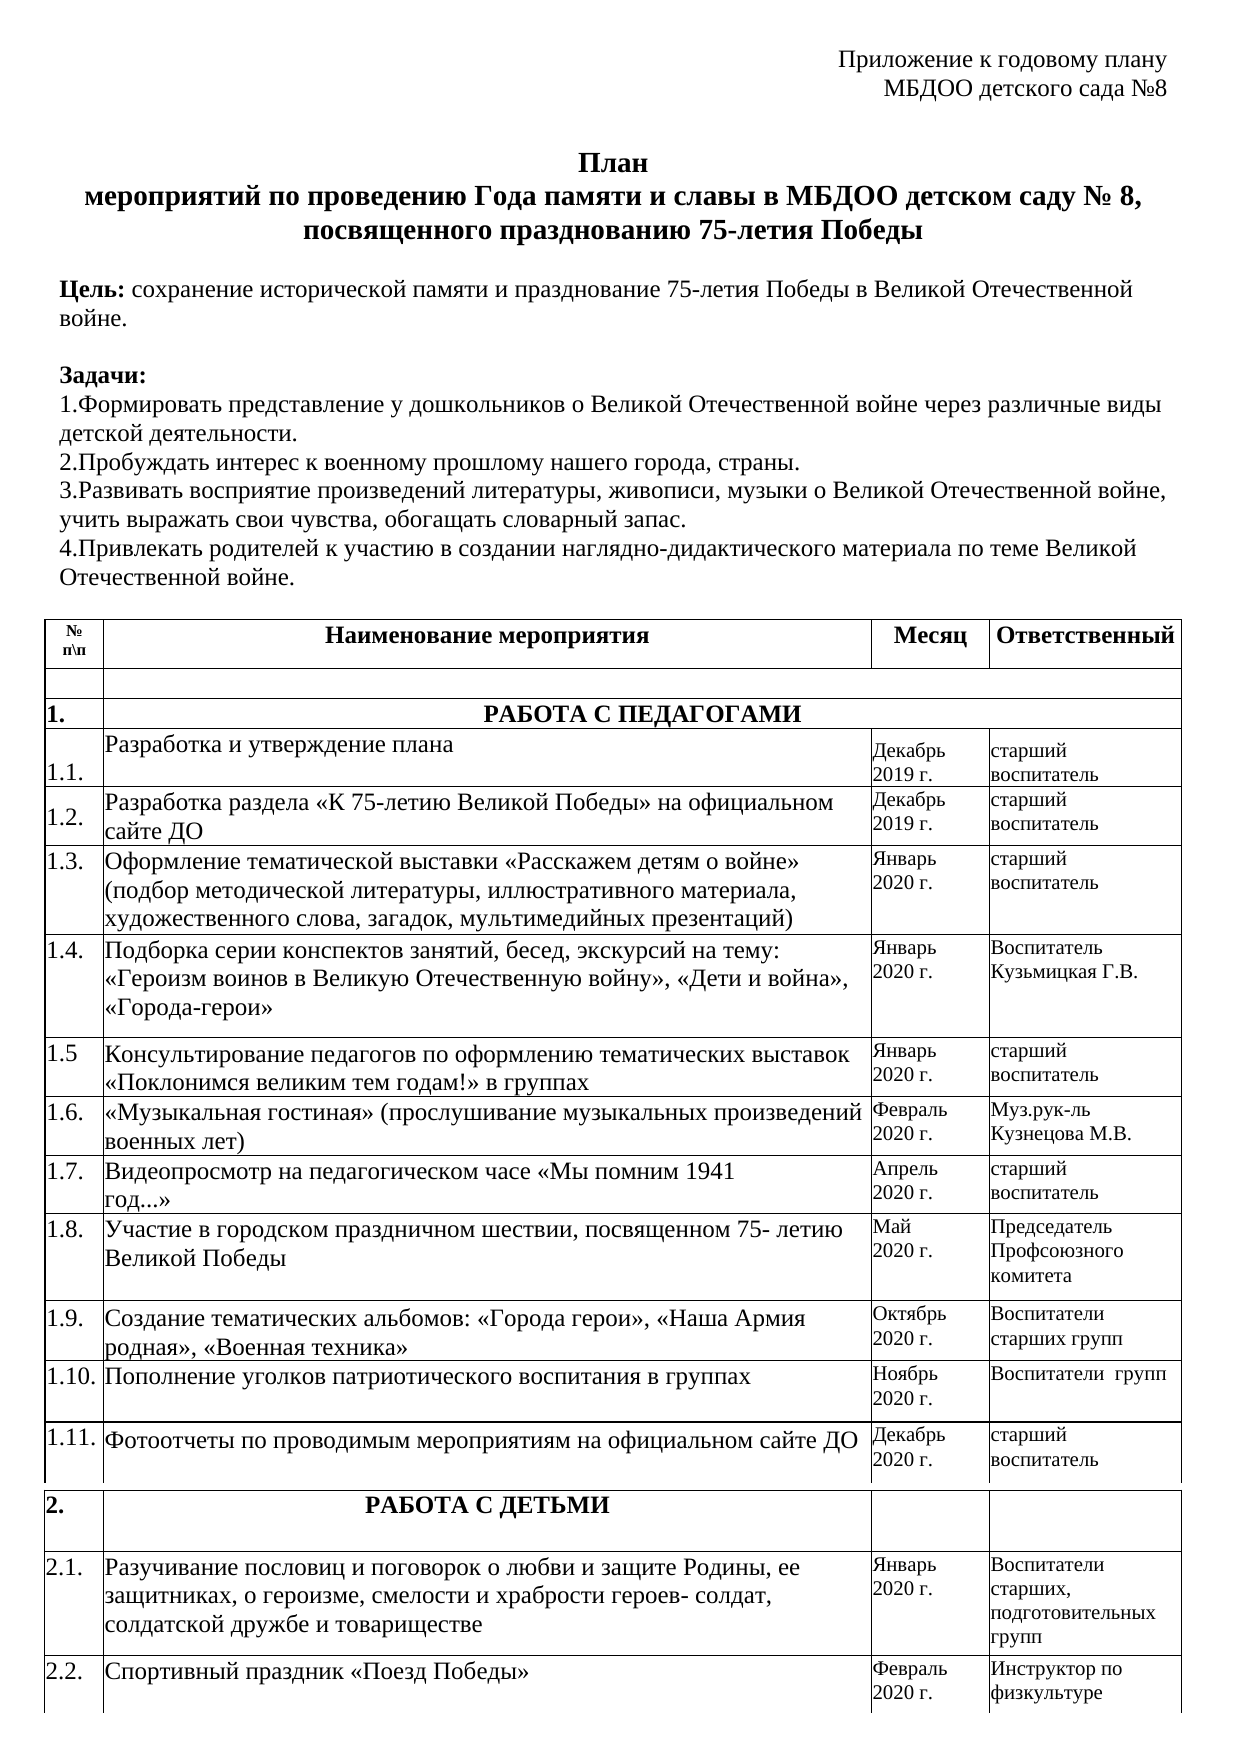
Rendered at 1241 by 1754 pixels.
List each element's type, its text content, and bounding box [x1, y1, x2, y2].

table_cell Разработка раздела «К 75-летию Великой Победы» на официальном сайте ДО [104, 787, 871, 845]
table_cell Октябрь 2020 г. [872, 1301, 989, 1360]
table_cell Декабрь 2019 г. [872, 729, 989, 786]
table_cell Ноябрь 2020 г. [872, 1361, 989, 1421]
table_header Наименование мероприятия [104, 620, 871, 667]
table_cell старший воспитатель [990, 1038, 1181, 1096]
table_cell 1.10. [46, 1361, 103, 1421]
table_cell 1.3. [46, 846, 103, 934]
table_cell 1. [46, 699, 103, 728]
table_cell Воспитатель Кузьмицкая Г.В. [990, 935, 1181, 1037]
table_cell Разучивание пословиц и поговорок о любви и защите Родины, ее защитниках, о героизме, смелости и храбрости героев- солдат, солдатской дружбе и товариществе [104, 1552, 871, 1655]
table_cell старший воспитатель [990, 729, 1181, 786]
table_cell 1.1. [46, 729, 103, 786]
table_cell Воспитатели групп [990, 1361, 1181, 1421]
table_cell старший воспитатель [990, 787, 1181, 845]
table_cell 1.11. [46, 1423, 103, 1482]
table_cell Консультирование педагогов по оформлению тематических выставок «Поклонимся великим тем годам!» в группах [104, 1038, 871, 1096]
table_cell Январь 2020 г. [872, 935, 989, 1037]
table_cell «Музыкальная гостиная» (прослушивание музыкальных произведений военных лет) [104, 1097, 871, 1155]
table_cell Муз.рук-ль Кузнецова М.В. [990, 1097, 1181, 1155]
table_cell Воспитатели старших, подготовительных групп [990, 1552, 1181, 1655]
table_cell 2.1. [45, 1552, 103, 1655]
table_cell Декабрь 2020 г. [872, 1423, 989, 1482]
table_cell Инструктор по физкультуре [990, 1656, 1181, 1713]
table_cell Подборка серии конспектов занятий, бесед, экскурсий на тему: «Героизм воинов в Великую Отечественную войну», «Дети и война», «Города-герои» [104, 935, 871, 1037]
table_cell Февраль 2020 г. [872, 1097, 989, 1155]
table_cell 1.8. [46, 1214, 103, 1300]
text Задачи: [59, 361, 1167, 389]
text 2.Пробуждать интерес к военному прошлому нашего города, страны. [59, 447, 1167, 476]
text 4.Привлекать родителей к участию в создании наглядно-дидактического материала по теме Великой Отечественной войне. [59, 533, 1167, 591]
table_cell Создание тематических альбомов: «Города герои», «Наша Армия родная», «Военная техника» [104, 1301, 871, 1360]
table_header № п\п [46, 620, 103, 667]
table_cell Май 2020 г. [872, 1214, 989, 1300]
table_cell 2.2. [45, 1656, 103, 1713]
table_cell Апрель 2020 г. [872, 1156, 989, 1213]
table_cell Январь 2020 г. [872, 1038, 989, 1096]
table_header 2. [45, 1491, 103, 1551]
table_header [872, 1491, 989, 1551]
table_cell 1.9. [46, 1301, 103, 1360]
table_cell [104, 669, 1181, 698]
text 3.Развивать восприятие произведений литературы, живописи, музыки о Великой Отечественной войне, учить выражать свои чувства, обогащать словарный запас. [59, 476, 1167, 533]
table_cell РАБОТА С ПЕДАГОГАМИ [104, 699, 1181, 728]
table_cell Видеопросмотр на педагогическом часе «Мы помним 1941 год...» [104, 1156, 871, 1213]
table_cell 1.6. [46, 1097, 103, 1155]
table_cell Январь 2020 г. [872, 1552, 989, 1655]
text МБДОО детского сада №8 [59, 73, 1167, 102]
table_cell 1.4. [46, 935, 103, 1037]
table_cell старший воспитатель [990, 846, 1181, 934]
table_cell Спортивный праздник «Поезд Победы» [104, 1656, 871, 1713]
table_cell Январь 2020 г. [872, 846, 989, 934]
table_cell Воспитатели старших групп [990, 1301, 1181, 1360]
table_cell Участие в городском праздничном шествии, посвященном 75- летию Великой Победы [104, 1214, 871, 1300]
table_cell старший воспитатель [990, 1156, 1181, 1213]
table_cell Пополнение уголков патриотического воспитания в группах [104, 1361, 871, 1421]
table_cell Февраль 2020 г. [872, 1656, 989, 1713]
text мероприятий по проведению Года памяти и славы в МБДОО детском саду № 8, посвященного празднованию 75-летия Победы [59, 178, 1167, 246]
table_cell Оформление тематической выставки «Расскажем детям о войне» (подбор методической литературы, иллюстративного материала, художественного слова, загадок, мультимедийных презентаций) [104, 846, 871, 934]
table_header РАБОТА С ДЕТЬМИ [104, 1491, 871, 1551]
table_cell Фотоотчеты по проводимым мероприятиям на официальном сайте ДО [104, 1423, 871, 1482]
table_cell 1.7. [46, 1156, 103, 1213]
table_header Месяц [872, 620, 989, 667]
text 1.Формировать представление у дошкольников о Великой Отечественной войне через различные виды детской деятельности. [59, 389, 1167, 447]
table_cell Разработка и утверждение плана [104, 729, 871, 786]
table_cell 1.5 [46, 1038, 103, 1096]
text Приложение к годовому плану [59, 44, 1167, 73]
text Цель: сохранение исторической памяти и празднование 75-летия Победы в Великой Отечественной войне. [59, 274, 1167, 332]
table_header [990, 1491, 1181, 1551]
table_cell Декабрь 2019 г. [872, 787, 989, 845]
table_cell 1.2. [46, 787, 103, 845]
table_cell Председатель Профсоюзного комитета [990, 1214, 1181, 1300]
text План [59, 145, 1167, 178]
table_header Ответственный [990, 620, 1181, 667]
table_cell [46, 669, 103, 698]
table_cell старший воспитатель [990, 1423, 1181, 1482]
